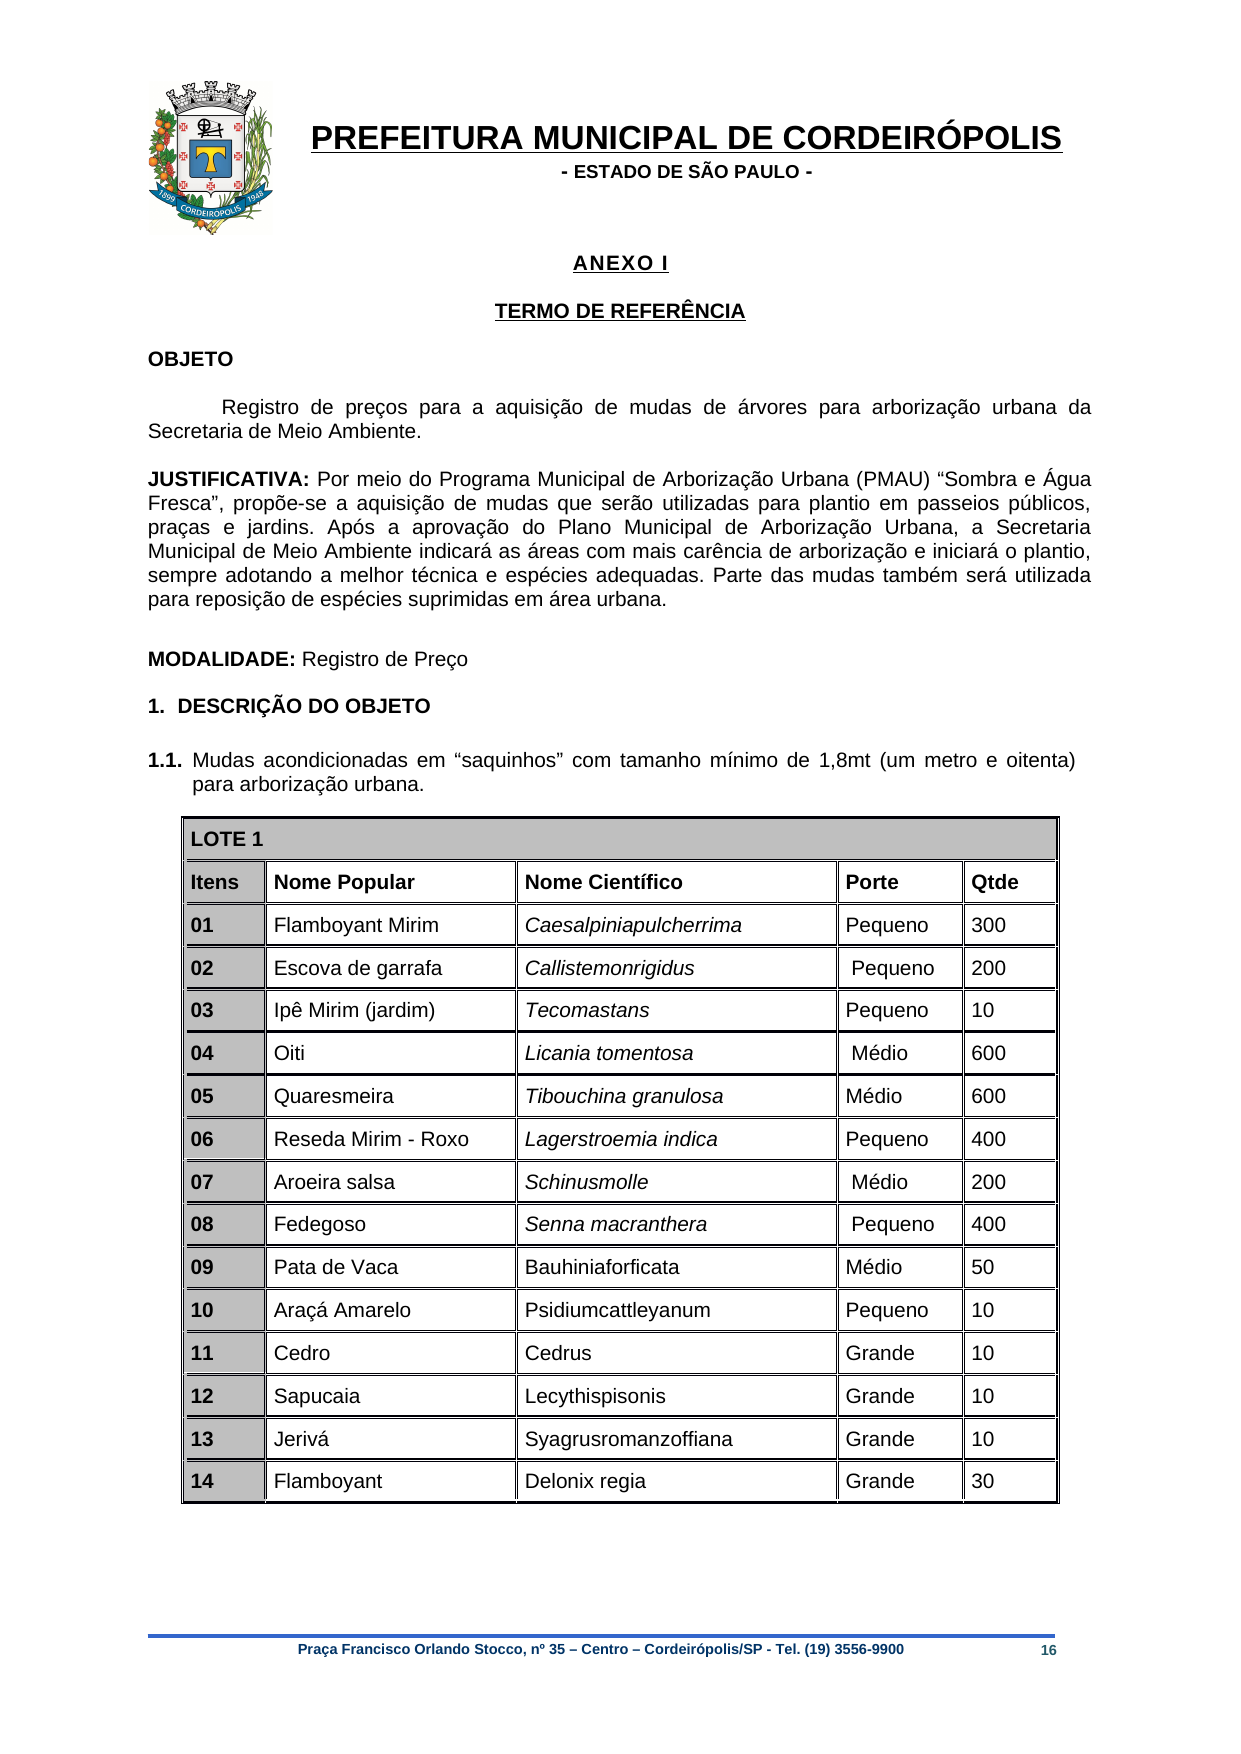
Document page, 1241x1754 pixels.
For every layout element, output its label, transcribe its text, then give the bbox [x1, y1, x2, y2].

text JUSTIFICATIVA: Por meio do Programa Municipal de Arborização Urbana (PMAU) “Sombra e Água Fresca”, propõe-se a aquisição de mudas que serão utilizadas para plantio em passeios públicos, praças e jardins. Após a aprovação do Plano Municipal de Arborização Urbana, a Secretaria Municipal de Meio Ambiente indicará as áreas com mais carência de arborização e iniciará o plantio, sempre adotando a melhor técnica e espécies adequadas. Parte das mudas também será utilizada para reposição de espécies suprimidas em área urbana. [148, 467, 1092, 610]
table_cell Quaresmeira [267, 1076, 515, 1116]
table_cell 10 [965, 1373, 1057, 1415]
table_cell 02 [184, 944, 264, 987]
table_cell 07 [184, 1159, 264, 1201]
table_cell 600 [965, 1030, 1056, 1073]
table_cell Lecythispisonis [518, 1376, 836, 1415]
table_cell Lagerstroemia indica [518, 1119, 836, 1158]
table_cell Jerivá [267, 1419, 515, 1458]
table_cell Pequeno [839, 1205, 962, 1244]
table_cell Fedegoso [267, 1205, 515, 1244]
table_cell Pata de Vaca [267, 1248, 515, 1287]
table_cell 200 [965, 944, 1057, 987]
table_cell Cedro [267, 1333, 515, 1372]
table_cell Senna macranthera [518, 1205, 836, 1244]
table_cell 50 [965, 1244, 1057, 1287]
table_cell Grande [839, 1376, 962, 1415]
table_cell 10 [964, 1287, 1058, 1330]
table_cell Médio [839, 1162, 962, 1201]
table_cell Callistemonrigidus [518, 948, 836, 987]
table_cell 09 [184, 1244, 264, 1287]
table_cell 10 [183, 1287, 266, 1330]
table_cell Reseda Mirim - Roxo [267, 1119, 515, 1158]
table_cell Aroeira salsa [267, 1162, 515, 1201]
text OBJETO [148, 347, 1092, 371]
table_cell Tibouchina granulosa [518, 1076, 836, 1116]
table_cell 04 [184, 1030, 264, 1073]
table_cell Nome Popular [267, 862, 515, 902]
table_cell 600 [965, 1073, 1058, 1116]
table_cell 01 [183, 902, 266, 944]
table_cell 05 [183, 1073, 264, 1116]
table_cell 03 [184, 987, 264, 1030]
table_cell Sapucaia [267, 1376, 515, 1415]
table_cell 10 [964, 1330, 1058, 1372]
table_cell Flamboyant Mirim [267, 905, 515, 944]
table_cell Grande [839, 1333, 962, 1372]
title TERMO DE REFERÊNCIA [148, 299, 1092, 323]
table_cell 08 [184, 1201, 264, 1244]
table_cell Bauhiniaforficata [518, 1248, 836, 1287]
table_cell Pequeno [839, 991, 962, 1030]
table_cell Schinusmolle [518, 1162, 836, 1201]
table_cell 06 [183, 1116, 266, 1158]
table_cell Escova de garrafa [267, 948, 515, 987]
subtitle ANEXO I [148, 251, 1092, 275]
table_cell Psidiumcattleyanum [518, 1290, 836, 1330]
table_cell Cedrus [518, 1333, 836, 1372]
table_cell Pequeno [839, 1119, 962, 1158]
table_cell 10 [965, 1415, 1057, 1458]
table_cell 400 [965, 1201, 1057, 1244]
table_header LOTE 1 [184, 819, 1056, 859]
table_cell Grande [839, 1419, 962, 1458]
table_cell Tecomastans [518, 991, 836, 1030]
table_cell Ipê Mirim (jardim) [267, 991, 515, 1030]
table_cell Médio [839, 1033, 962, 1073]
table_cell Caesalpiniapulcherrima [518, 905, 836, 944]
text Registro de preços para a aquisição de mudas de árvores para arborização urbana da Secretaria de Meio Ambiente. [148, 395, 1092, 443]
list DESCRIÇÃO DO OBJETO [148, 694, 1092, 718]
table_cell 200 [965, 1159, 1057, 1201]
table_cell Porte [839, 862, 962, 902]
table_cell Médio [839, 1076, 962, 1116]
table_cell Pequeno [839, 948, 962, 987]
table_cell Araçá Amarelo [267, 1290, 515, 1330]
table_cell Itens [183, 859, 266, 902]
table_cell 10 [965, 987, 1057, 1030]
table_cell Médio [839, 1248, 962, 1287]
table_cell Licania tomentosa [518, 1033, 836, 1073]
table_cell 300 [964, 902, 1058, 944]
table_cell Grande [838, 1462, 963, 1501]
table_cell Delonix regia [517, 1462, 838, 1501]
table_cell Syagrusromanzoffiana [518, 1419, 836, 1458]
table_cell 400 [964, 1116, 1058, 1158]
table_cell Qtde [964, 859, 1058, 902]
table_cell Pequeno [839, 905, 962, 944]
table_cell 14 [184, 1458, 266, 1501]
text MODALIDADE: Registro de Preço [148, 646, 1092, 670]
table_cell 13 [184, 1415, 264, 1458]
table_cell Pequeno [839, 1290, 962, 1330]
list Mudas acondicionadas em “saquinhos” com tamanho mínimo de 1,8mt (um metro e oitenta) para arborização urbana. [148, 747, 1078, 795]
table_cell 12 [184, 1373, 264, 1415]
table_cell 30 [964, 1458, 1057, 1501]
table_cell Nome Científico [518, 862, 836, 902]
table_cell Oiti [267, 1033, 515, 1073]
picture [148, 81, 273, 235]
table_cell 11 [183, 1330, 266, 1372]
table_cell Flamboyant [266, 1462, 517, 1501]
